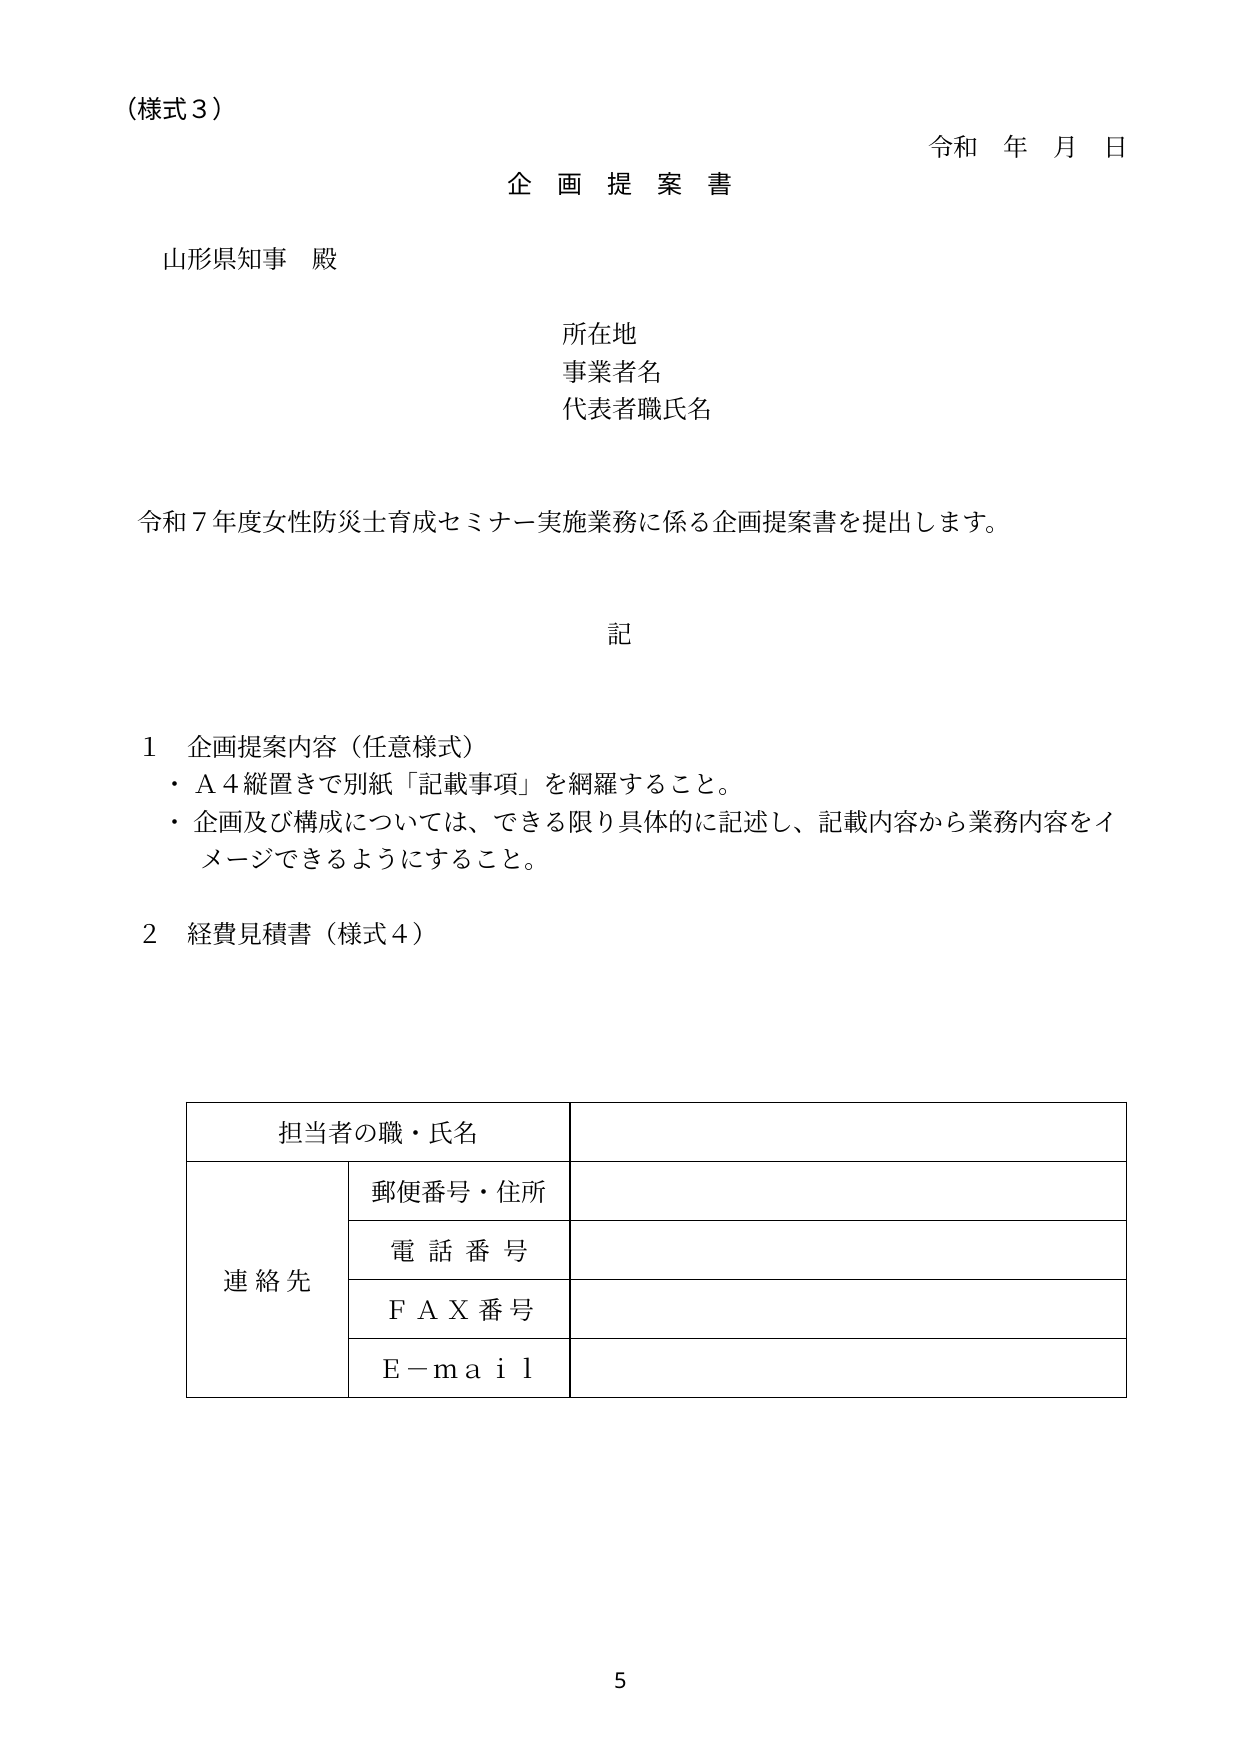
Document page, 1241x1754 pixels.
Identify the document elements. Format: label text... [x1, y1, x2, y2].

table_cell [571, 1221, 1126, 1279]
table_cell 電話番号 [349, 1221, 569, 1279]
table_cell 連 絡 先 [187, 1162, 348, 1397]
table_cell [571, 1162, 1126, 1220]
text ・ 企画及び構成については、できる限り具体的に記述し、記載内容から業務内容をイ [112, 802, 1128, 839]
table_header 担当者の職・氏名 [187, 1103, 569, 1161]
text メージできるようにすること。 [112, 839, 1128, 877]
text 所在地 [112, 314, 1128, 352]
table_header [571, 1103, 1126, 1161]
table_cell [571, 1280, 1126, 1338]
text 令和 年 月 日 [112, 127, 1128, 164]
text ２ 経費見積書（様式４） [112, 914, 1128, 952]
table_cell 郵便番号・住所 [349, 1162, 569, 1220]
text 事業者名 [112, 352, 1128, 389]
text 代表者職氏名 [112, 389, 1128, 427]
text ・ Ａ４縦置きで別紙「記載事項」を網羅すること。 [112, 764, 1128, 802]
text （様式３） [112, 89, 1128, 127]
text 企 画 提 案 書 [112, 164, 1128, 202]
text 令和７年度女性防災士育成セミナー実施業務に係る企画提案書を提出します。 [112, 502, 1128, 539]
text １ 企画提案内容（任意様式） [112, 727, 1128, 764]
text 山形県知事 殿 [112, 239, 1128, 277]
table_cell Ｅ－ｍａｉｌ [349, 1339, 569, 1397]
subtitle 記 [112, 614, 1128, 652]
table_cell [571, 1339, 1126, 1397]
table_cell ＦＡＸ番号 [349, 1280, 569, 1338]
